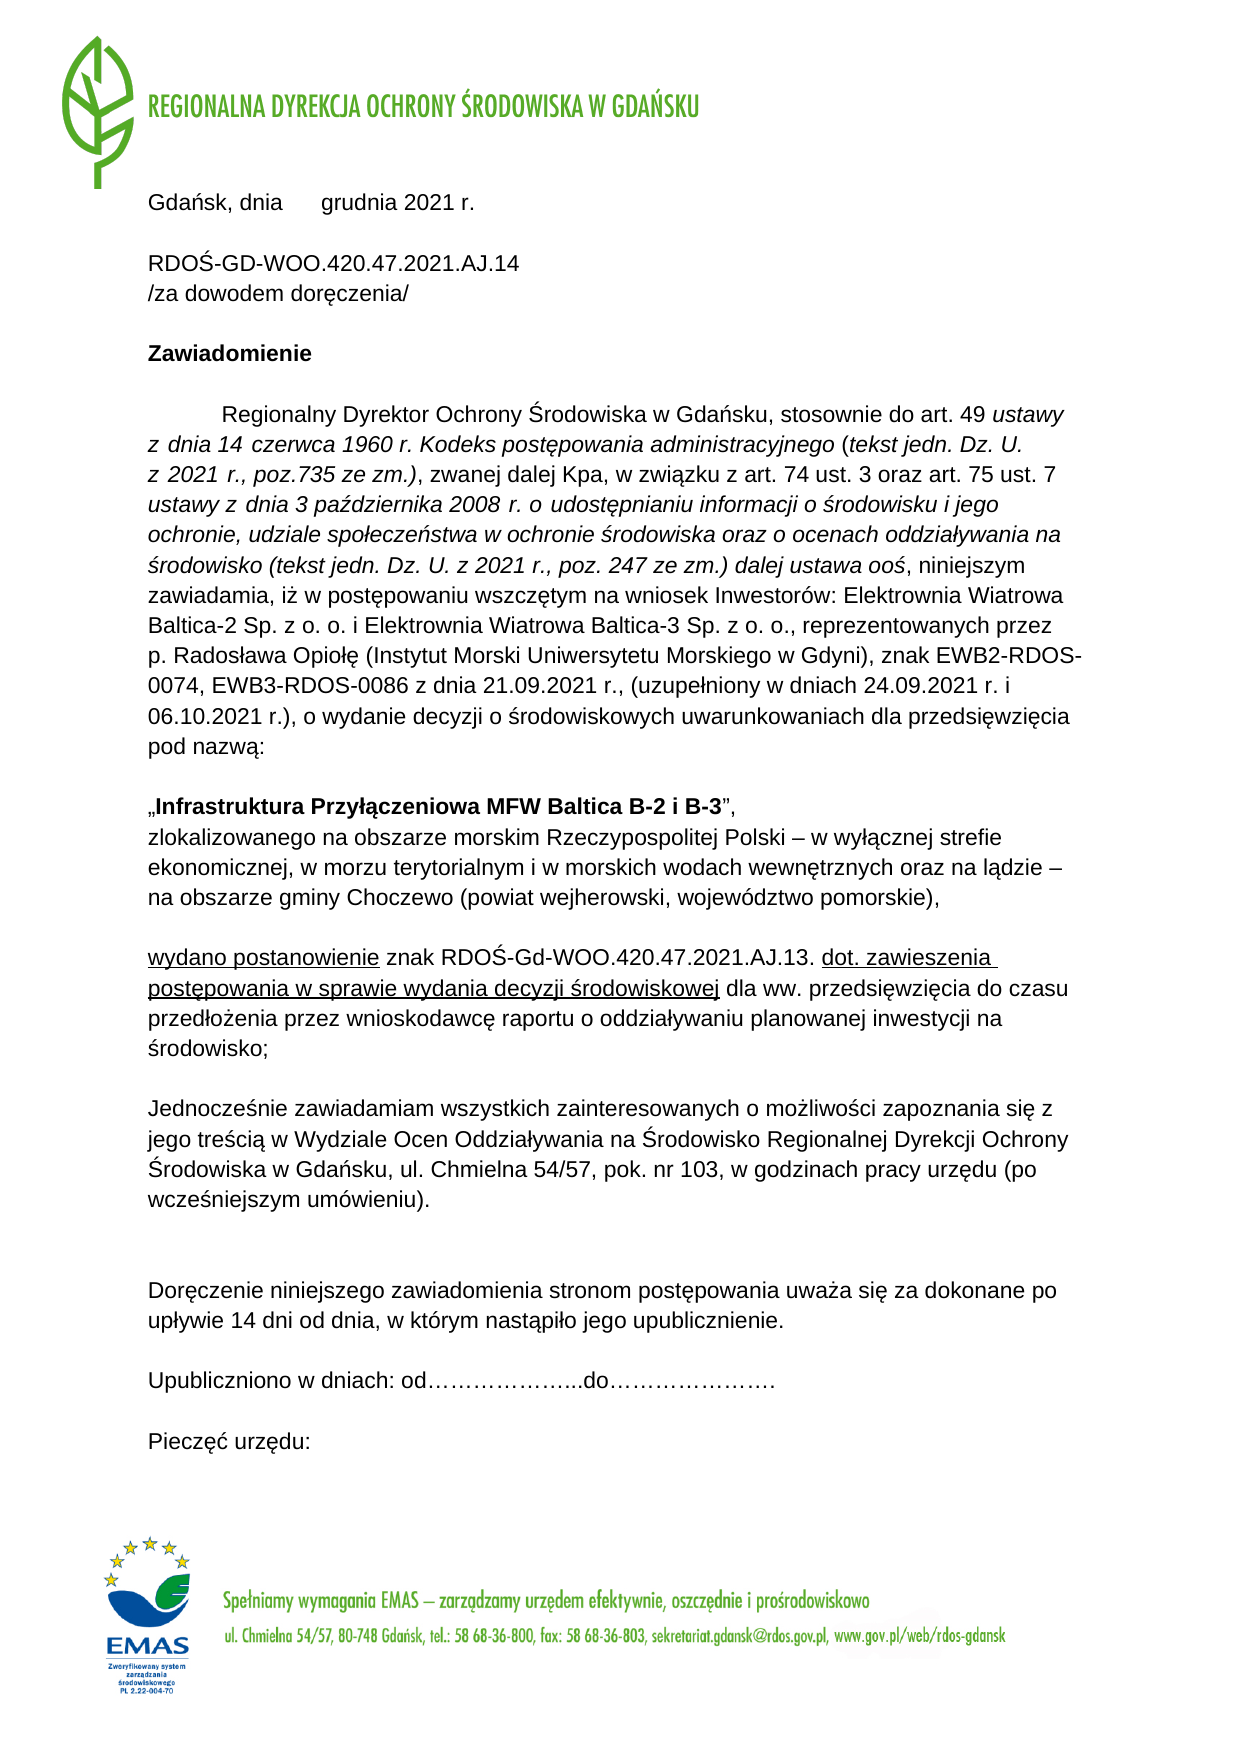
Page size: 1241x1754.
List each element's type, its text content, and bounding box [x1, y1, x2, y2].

text „Infrastruktura Przyłączeniowa MFW Baltica B-2 i B-3”, [148, 793, 1093, 820]
picture [58, 35, 865, 190]
picture [103, 1535, 1047, 1696]
text wydano postanowienie znak RDOŚ-Gd-WOO.420.47.2021.AJ.13. dot. zawieszenia postępowania w sprawie wydania decyzji środowiskowej dla ww. przedsięwzięcia do czasu przedłożenia przez wnioskodawcę raportu o oddziaływaniu planowanej inwestycji na środowisko; [148, 944, 1093, 1061]
text RDOŚ-GD-WOO.420.47.2021.AJ.14 [148, 249, 1093, 276]
text Zawiadomienie [148, 340, 1093, 367]
text Pieczęć urzędu: [148, 1428, 1093, 1454]
text Regionalny Dyrektor Ochrony Środowiska w Gdańsku, stosownie do art. 49 ustawy z dnia 14 czerwca 1960 r. Kodeks postępowania administracyjnego (tekst jedn. Dz. U. z 2021 r., poz.735 ze zm.), zwanej dalej Kpa, w związku z art. 74 ust. 3 oraz art. 75 ust. 7 ustawy z dnia 3 października 2008 r. o udostępnianiu informacji o środowisku i jego ochronie, udziale społeczeństwa w ochronie środowiska oraz o ocenach oddziaływania na środowisko (tekst jedn. Dz. U. z 2021 r., poz. 247 ze zm.) dalej ustawa ooś, niniejszym zawiadamia, iż w postępowaniu wszczętym na wniosek Inwestorów: Elektrownia Wiatrowa Baltica-2 Sp. z o. o. i Elektrownia Wiatrowa Baltica-3 Sp. z o. o., reprezentowanych przez p. Radosława Opiołę (Instytut Morski Uniwersytetu Morskiego w Gdyni), znak EWB2-RDOS-0074, EWB3-RDOS-0086 z dnia 21.09.2021 r., (uzupełniony w dniach 24.09.2021 r. i 06.10.2021 r.), o wydanie decyzji o środowiskowych uwarunkowaniach dla przedsięwzięcia pod nazwą: [148, 401, 1093, 759]
text Upubliczniono w dniach: od………………...do…………………. [148, 1367, 1093, 1394]
text Gdańsk, dnia grudnia 2021 r. [148, 189, 1093, 216]
text /za dowodem doręczenia/ [148, 280, 1093, 306]
text Jednocześnie zawiadamiam wszystkich zainteresowanych o możliwości zapoznania się z jego treścią w Wydziale Ocen Oddziaływania na Środowisko Regionalnej Dyrekcji Ochrony Środowiska w Gdańsku, ul. Chmielna 54/57, pok. nr 103, w godzinach pracy urzędu (po wcześniejszym umówieniu). [148, 1095, 1093, 1212]
text Doręczenie niniejszego zawiadomienia stronom postępowania uważa się za dokonane po upływie 14 dni od dnia, w którym nastąpiło jego upublicznienie. [148, 1277, 1093, 1333]
text zlokalizowanego na obszarze morskim Rzeczypospolitej Polski – w wyłącznej strefie ekonomicznej, w morzu terytorialnym i w morskich wodach wewnętrznych oraz na lądzie – na obszarze gminy Choczewo (powiat wejherowski, województwo pomorskie), [148, 823, 1093, 910]
